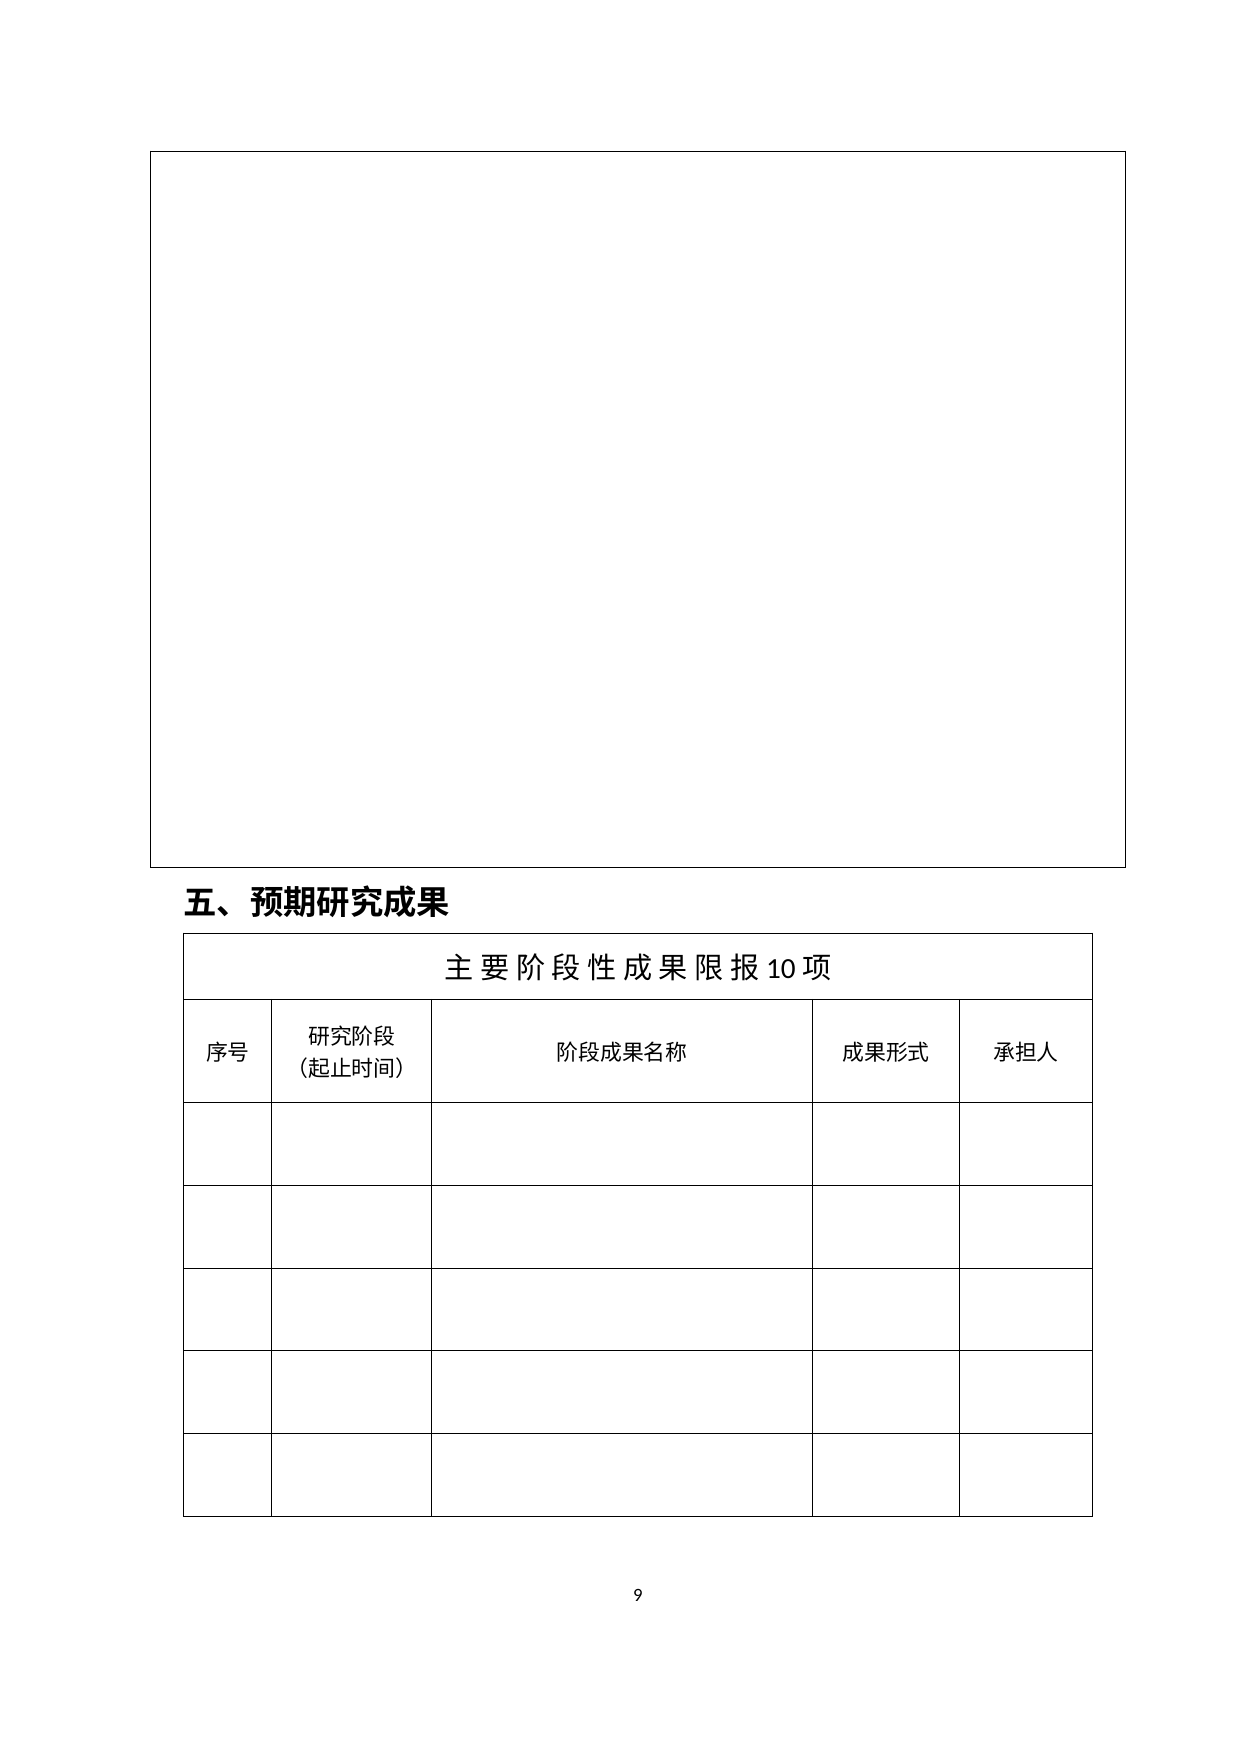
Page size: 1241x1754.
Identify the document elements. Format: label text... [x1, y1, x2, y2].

table_cell 序号 [184, 1000, 271, 1102]
table_cell 阶段成果名称 [432, 1000, 812, 1102]
table_cell [960, 1186, 1092, 1267]
table_cell [432, 1269, 812, 1350]
table_cell [272, 1434, 431, 1516]
text 五、预期研究成果 [183, 868, 1092, 933]
table_header 主 要 阶 段 性 成 果 限 报 10 项 [184, 934, 1092, 999]
table_cell [813, 1269, 959, 1350]
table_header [151, 152, 1125, 867]
table_cell [432, 1103, 812, 1185]
table_cell 研究阶段 （起止时间） [272, 1000, 431, 1102]
table_cell [272, 1351, 431, 1433]
table_cell [813, 1434, 959, 1516]
table_cell [813, 1351, 959, 1433]
table_cell [184, 1351, 271, 1433]
table_cell [813, 1186, 959, 1267]
table_cell [272, 1103, 431, 1185]
table_cell 成果形式 [813, 1000, 959, 1102]
table_cell [184, 1434, 271, 1516]
table_cell [960, 1434, 1092, 1516]
table_cell [184, 1186, 271, 1267]
table_cell 承担人 [960, 1000, 1092, 1102]
table_cell [432, 1351, 812, 1433]
table_cell [813, 1103, 959, 1185]
table_cell [272, 1186, 431, 1267]
table_cell [184, 1269, 271, 1350]
table_cell [432, 1434, 812, 1516]
table_cell [432, 1186, 812, 1267]
table_cell [960, 1103, 1092, 1185]
table_cell [272, 1269, 431, 1350]
table_cell [960, 1351, 1092, 1433]
table_cell [960, 1269, 1092, 1350]
table_cell [184, 1103, 271, 1185]
